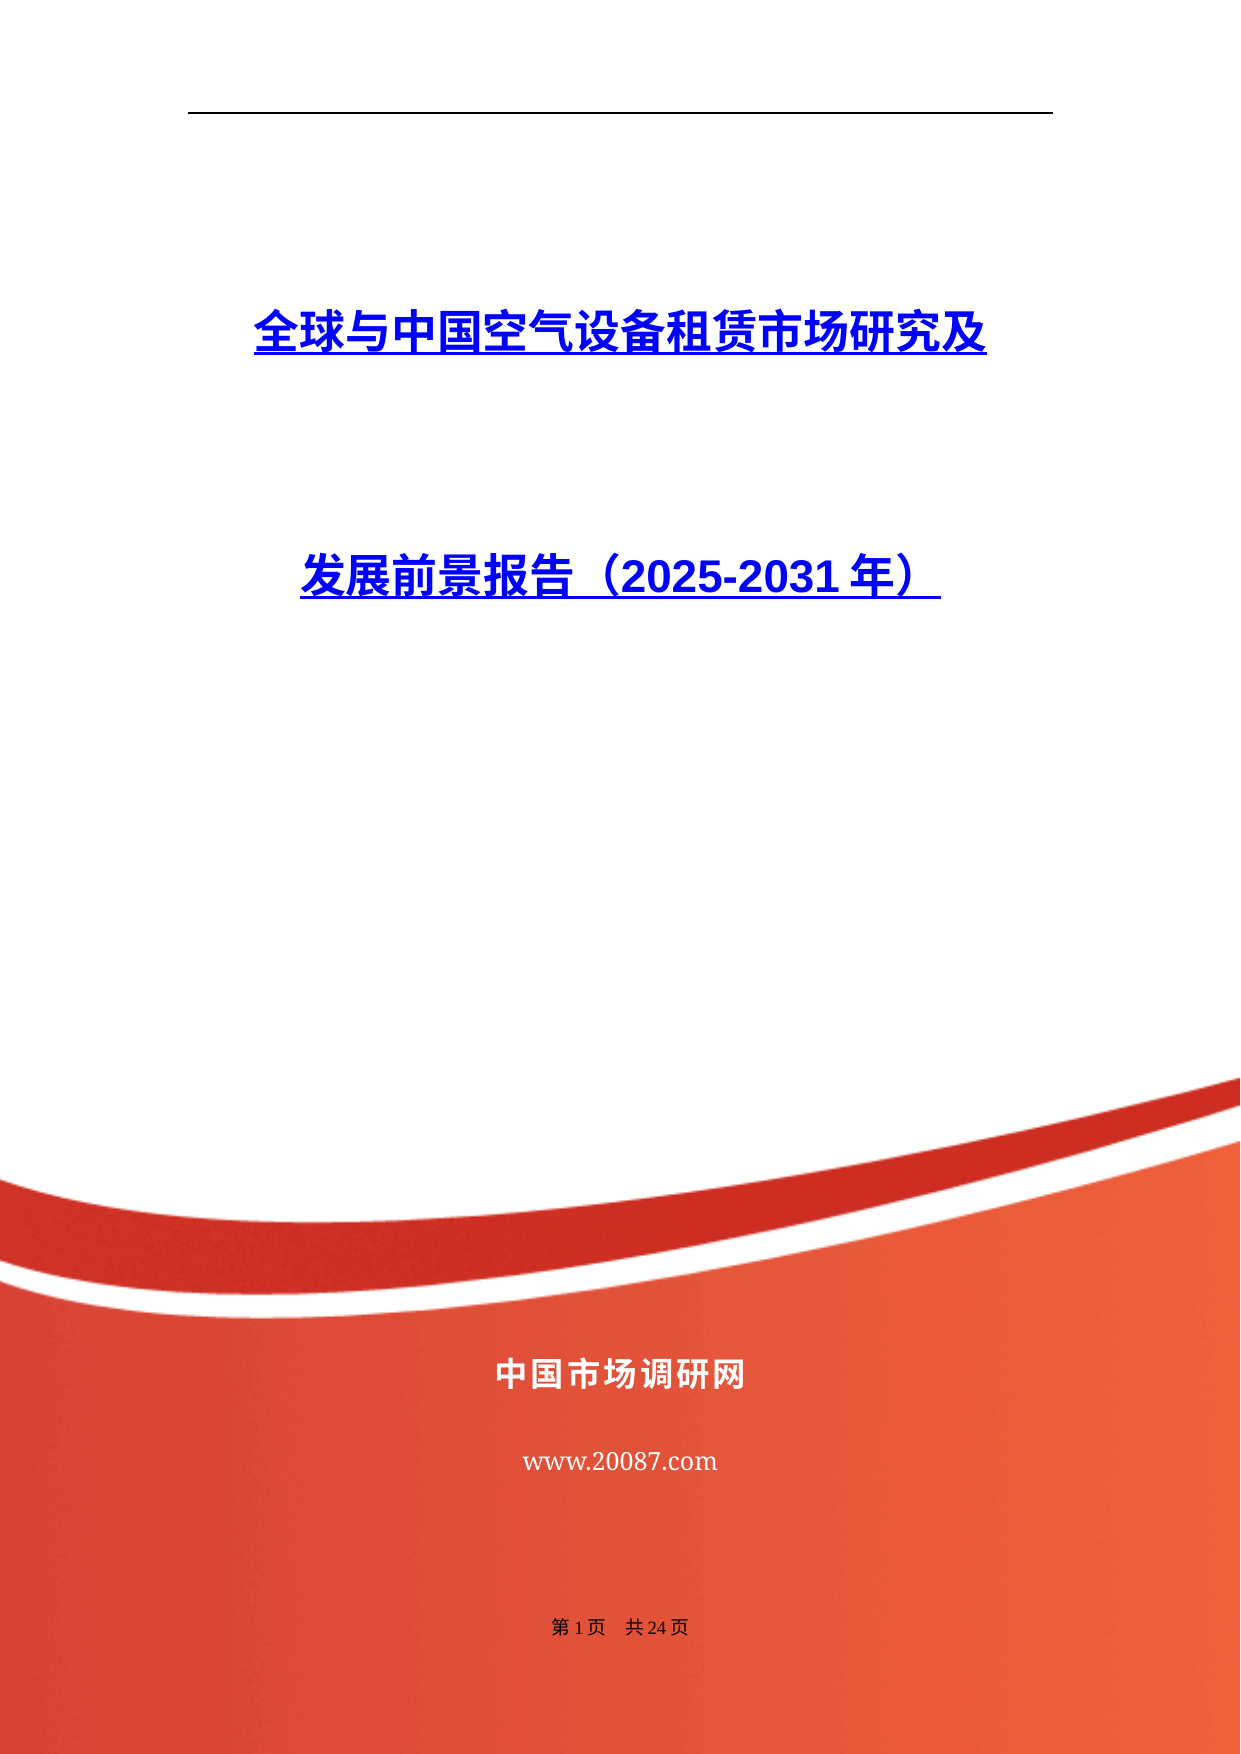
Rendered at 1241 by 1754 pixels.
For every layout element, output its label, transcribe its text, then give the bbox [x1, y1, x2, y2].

table_header 全球与中国空气设备租赁市场研究及发展前景报告（2025-2031年） [188, 207, 1053, 773]
text www.20087.com [187, 1428, 1053, 1493]
picture [0, 1006, 1241, 1754]
subtitle 中国市场调研网 [187, 1339, 1053, 1404]
